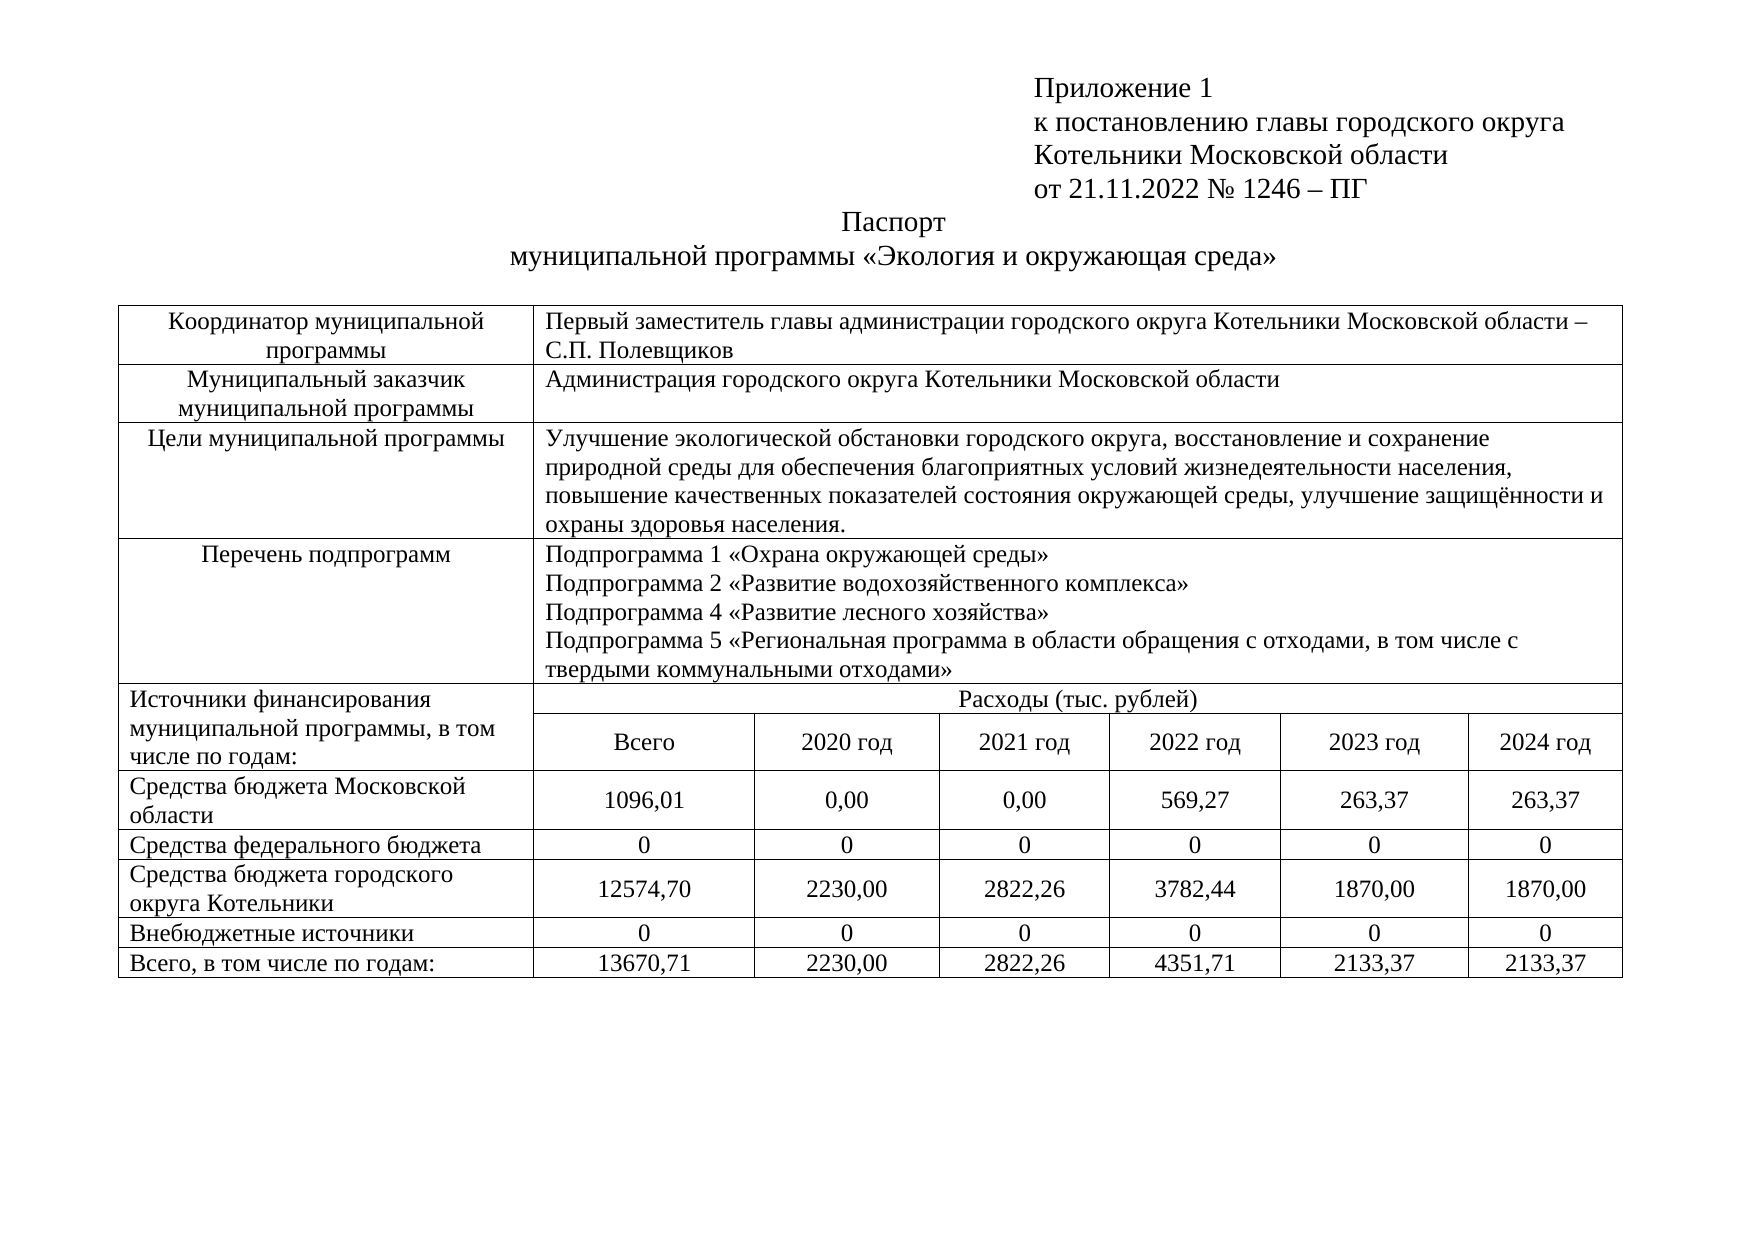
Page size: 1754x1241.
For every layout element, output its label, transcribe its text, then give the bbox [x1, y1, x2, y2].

table_cell 1870,00 [1281, 860, 1468, 917]
table_cell Администрация городского округа Котельники Московской области [534, 365, 1622, 422]
table_cell 0 [1110, 918, 1280, 947]
table_cell Расходы (тыс. рублей) [534, 684, 1622, 713]
table_cell 0 [1469, 918, 1622, 947]
table_cell 2230,00 [755, 860, 939, 917]
table_cell 2021 год [940, 714, 1109, 770]
table_cell 0 [1281, 830, 1468, 858]
table_cell Средства федерального бюджета [119, 830, 533, 858]
text к постановлению главы городского округа [1034, 104, 1668, 137]
text Котельники Московской области [1034, 137, 1668, 171]
table_header Первый заместитель главы администрации городского округа Котельники Московской области – С.П. Полевщиков [534, 306, 1622, 363]
table_cell Улучшение экологической обстановки городского округа, восстановление и сохранение природной среды для обеспечения благоприятных условий жизнедеятельности населения, повышение качественных показателей состояния окружающей среды, улучшение защищённости и охраны здоровья населения. [534, 423, 1622, 538]
table_cell 1870,00 [1469, 860, 1622, 917]
table_cell 2023 год [1281, 714, 1468, 770]
table_cell Муниципальный заказчик муниципальной программы [119, 365, 533, 422]
table_cell 2020 год [755, 714, 939, 770]
table_cell Средства бюджета Московской области [119, 771, 533, 829]
table_cell 263,37 [1469, 771, 1622, 829]
table_cell Средства бюджета городского округа Котельники [119, 860, 533, 917]
table_cell 13670,71 [534, 948, 754, 977]
table_cell 0 [534, 918, 754, 947]
table_cell 2024 год [1469, 714, 1622, 770]
text Приложение 1 [1034, 70, 1668, 104]
table_cell 0,00 [755, 771, 939, 829]
table_cell Внебюджетные источники [119, 918, 533, 947]
table_cell 0 [755, 918, 939, 947]
table_cell Всего [534, 714, 754, 770]
table_cell Всего, в том числе по годам: [119, 948, 533, 977]
table_cell 263,37 [1281, 771, 1468, 829]
table_cell 0 [940, 830, 1109, 858]
table_cell 0 [1281, 918, 1468, 947]
table_cell Подпрограмма 1 «Охрана окружающей среды» Подпрограмма 2 «Развитие водохозяйственного комплекса» Подпрограмма 4 «Развитие лесного хозяйства» Подпрограмма 5 «Региональная программа в области обращения с отходами, в том числе с твердыми коммунальными отходами» [534, 539, 1622, 683]
table_cell 4351,71 [1110, 948, 1280, 977]
table_cell 0 [1110, 830, 1280, 858]
table_cell Источники финансирования муниципальной программы, в том числе по годам: [119, 684, 533, 770]
table_cell 2133,37 [1281, 948, 1468, 977]
table_cell 12574,70 [534, 860, 754, 917]
table_cell 0 [534, 830, 754, 858]
table_header Координатор муниципальной программы [119, 306, 533, 363]
table_cell 0 [755, 830, 939, 858]
table_cell 2133,37 [1469, 948, 1622, 977]
table_cell 0 [940, 918, 1109, 947]
table_cell Цели муниципальной программы [119, 423, 533, 538]
text муниципальной программы «Экология и окружающая среда» [118, 238, 1668, 271]
table_cell 0 [1469, 830, 1622, 858]
table_cell 3782,44 [1110, 860, 1280, 917]
table_cell 569,27 [1110, 771, 1280, 829]
table_cell 2822,26 [940, 860, 1109, 917]
table_cell 2022 год [1110, 714, 1280, 770]
table_cell 0,00 [940, 771, 1109, 829]
table_cell 1096,01 [534, 771, 754, 829]
table_cell 2822,26 [940, 948, 1109, 977]
text Паспорт [118, 204, 1668, 238]
text от 21.11.2022 № 1246 – ПГ [1034, 171, 1668, 204]
table_cell Перечень подпрограмм [119, 539, 533, 683]
table_cell 2230,00 [755, 948, 939, 977]
